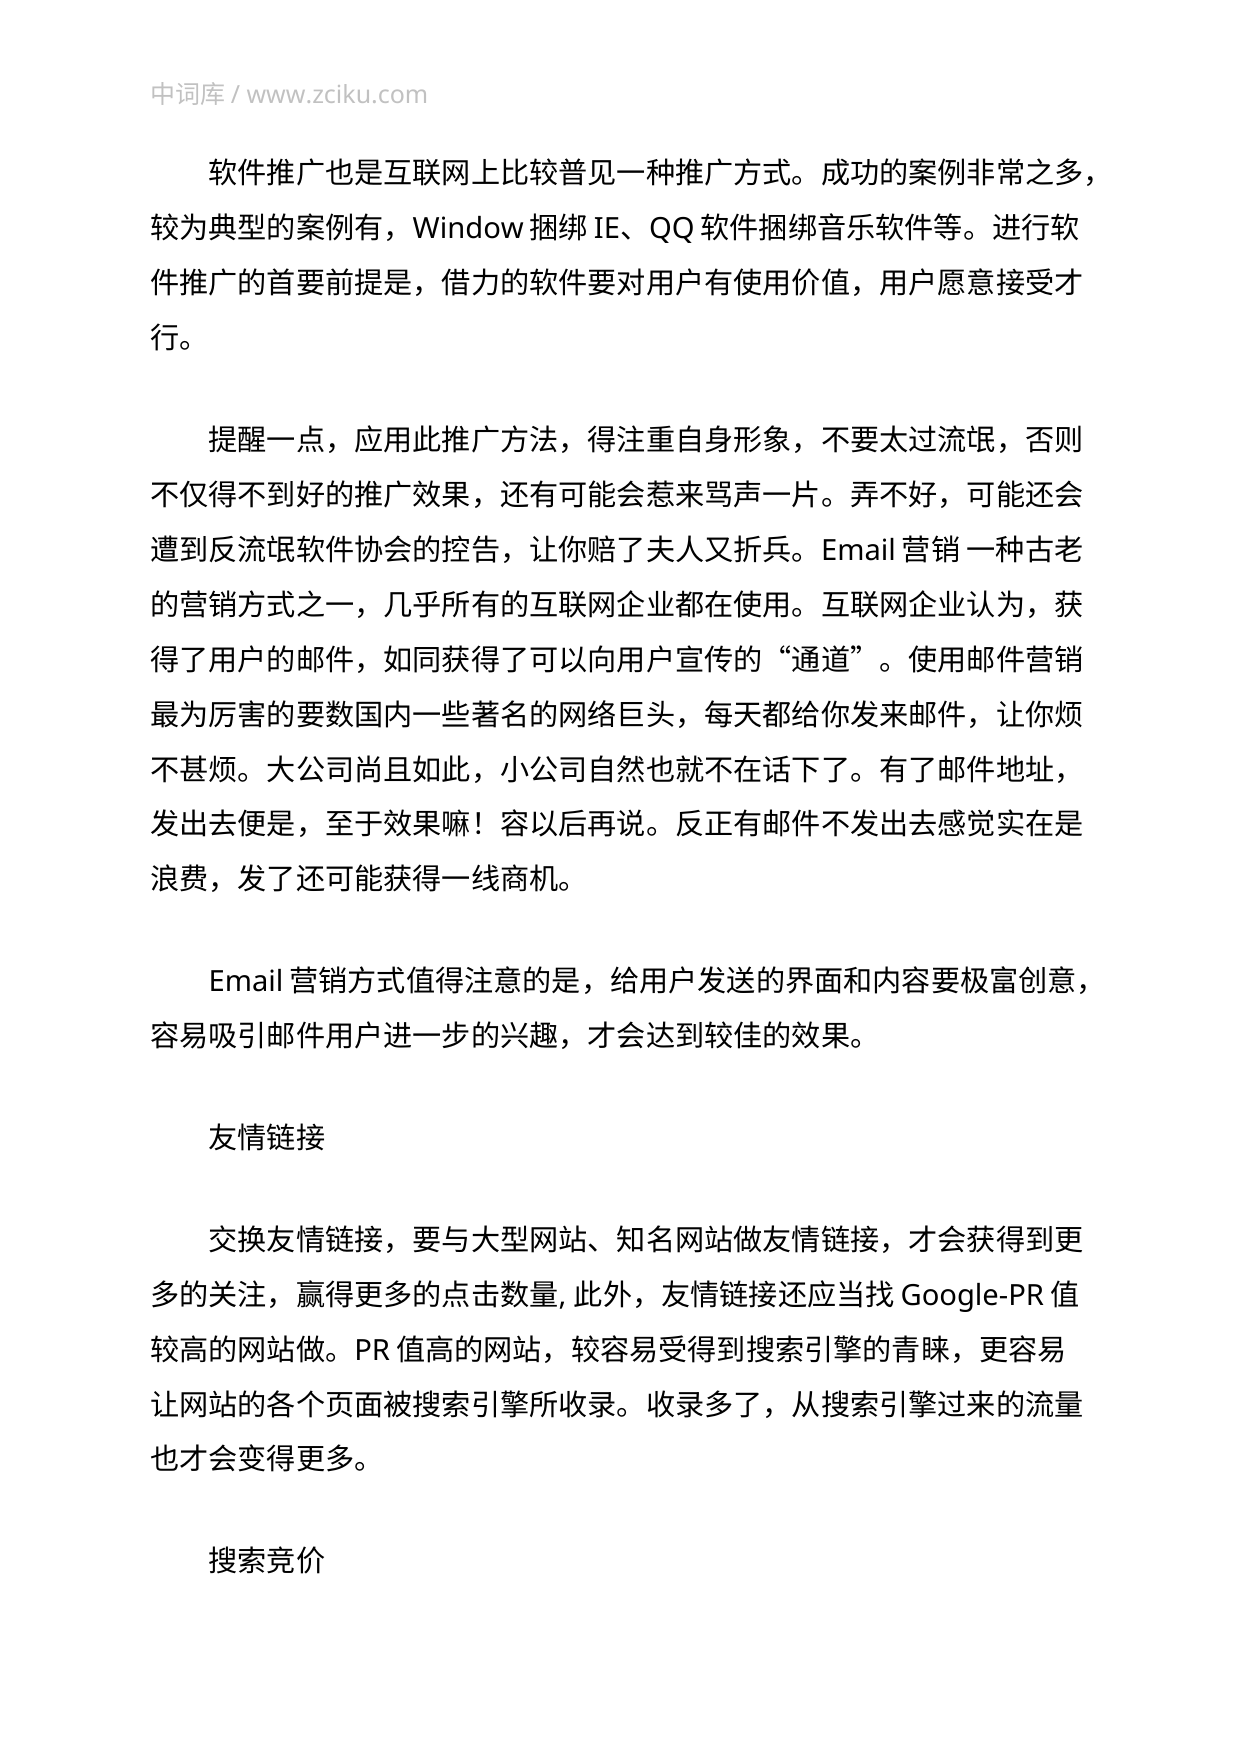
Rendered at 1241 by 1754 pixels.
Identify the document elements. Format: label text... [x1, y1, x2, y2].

text 友情链接 [150, 1114, 1090, 1157]
text 提醒一点，应用此推广方法，得注重自身形象，不要太过流氓，否则不仅得不到好的推广效果，还有可能会惹来骂声一片。弄不好，可能还会遭到反流氓软件协会的控告，让你赔了夫人又折兵。Email营销 一种古老的营销方式之一，几乎所有的互联网企业都在使用。互联网企业认为，获得了用户的邮件，如同获得了可以向用户宣传的“通道”。使用邮件营销最为厉害的要数国内一些著名的网络巨头，每天都给你发来邮件，让你烦不甚烦。大公司尚且如此，小公司自然也就不在话下了。有了邮件地址，发出去便是，至于效果嘛！容以后再说。反正有邮件不发出去感觉实在是浪费，发了还可能获得一线商机。 [150, 417, 1090, 898]
text 交换友情链接，要与大型网站、知名网站做友情链接，才会获得到更多的关注，赢得更多的点击数量, 此外，友情链接还应当找Google-PR值较高的网站做。PR值高的网站，较容易受得到搜索引擎的青睐，更容易让网站的各个页面被搜索引擎所收录。收录多了，从搜索引擎过来的流量也才会变得更多。 [150, 1216, 1090, 1478]
text Email营销方式值得注意的是，给用户发送的界面和内容要极富创意，容易吸引邮件用户进一步的兴趣，才会达到较佳的效果。 [150, 958, 1090, 1055]
text 软件推广也是互联网上比较普见一种推广方式。成功的案例非常之多，较为典型的案例有，Window捆绑IE、QQ软件捆绑音乐软件等。进行软件推广的首要前提是，借力的软件要对用户有使用价值，用户愿意接受才行。 [150, 150, 1090, 357]
text 搜索竞价 [150, 1538, 1090, 1580]
